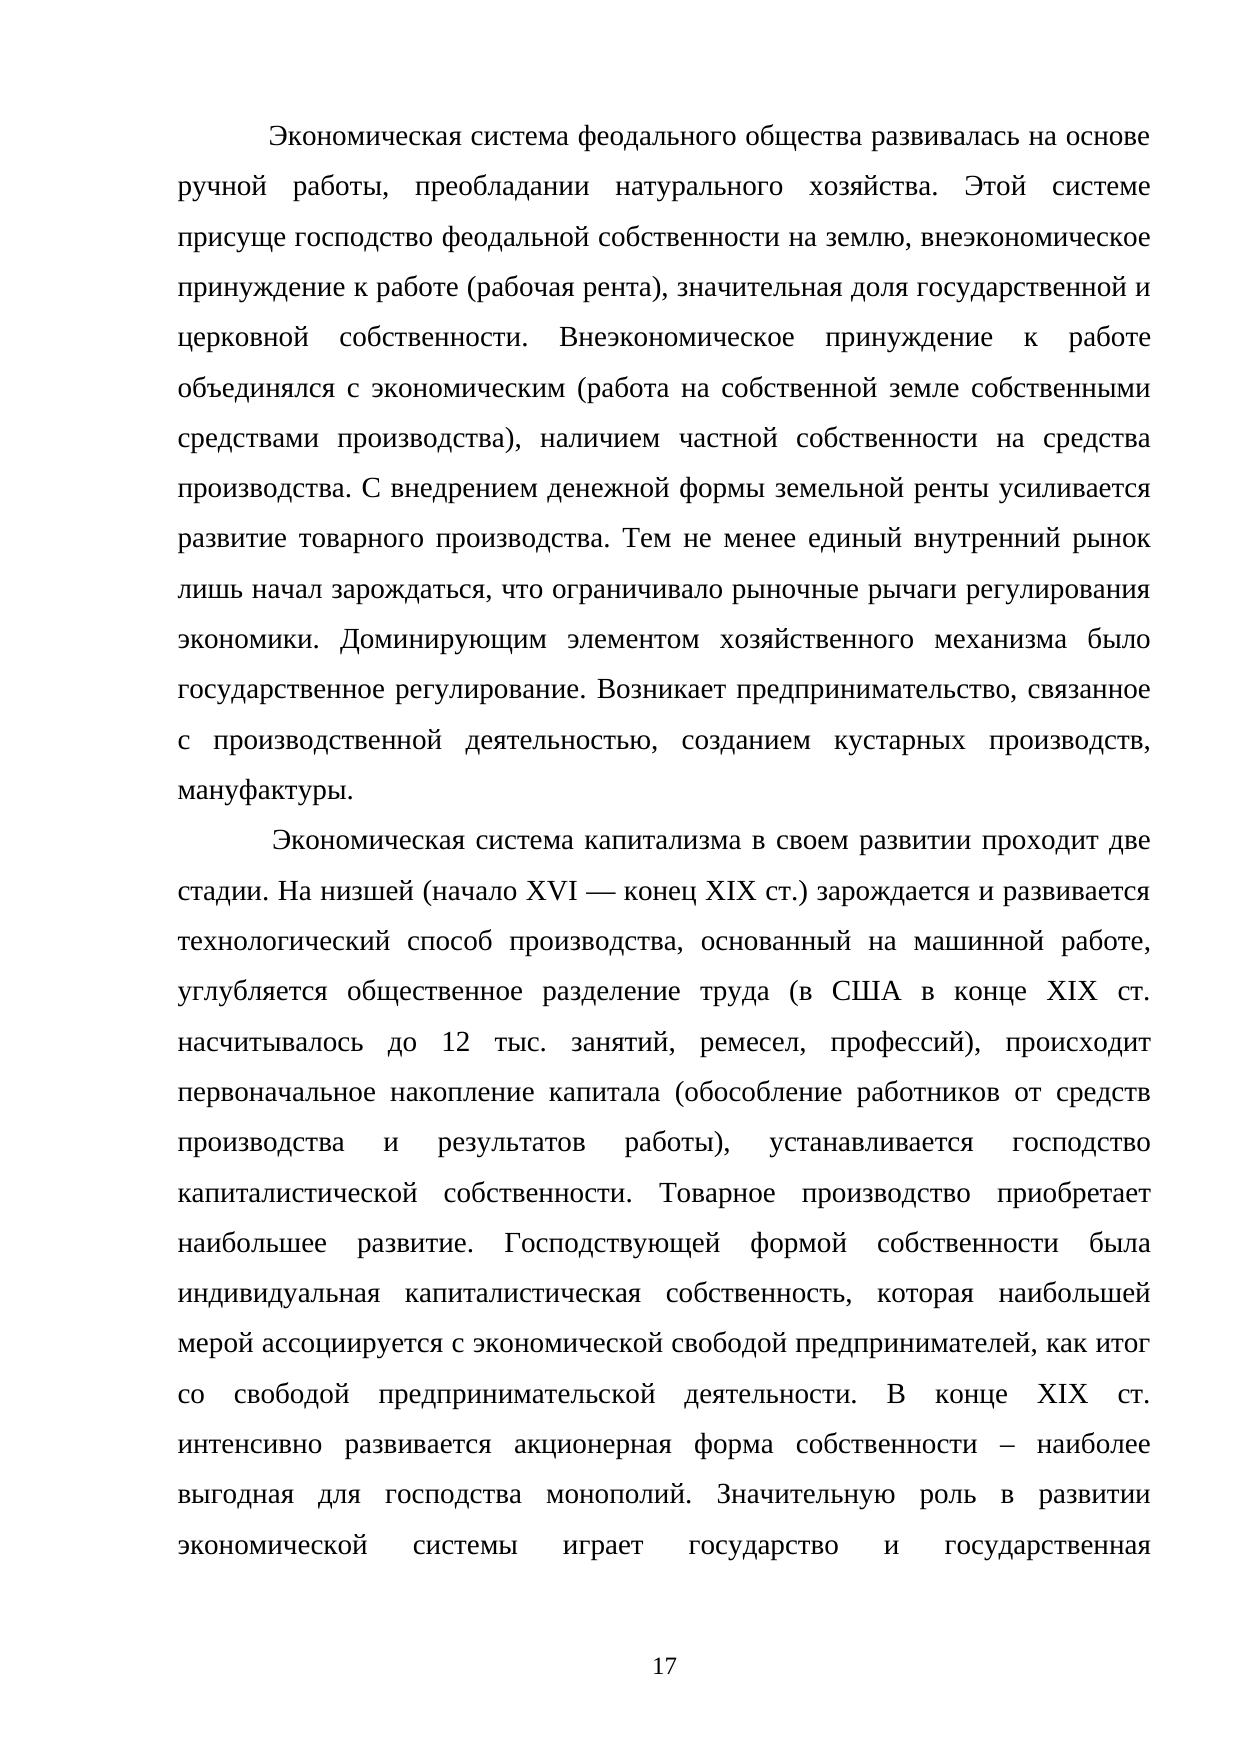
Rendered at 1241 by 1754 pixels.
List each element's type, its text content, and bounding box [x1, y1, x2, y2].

text Экономическая система феодального общества развивалась на основе ручной работы, преобладании натурального хозяйства. Этой системе присуще господство феодальной собственности на землю, внеэкономическое принуждение к работе (рабочая рента), значительная доля государственной и церковной собственности. Внеэкономическое принуждение к работе объединялся с экономическим (работа на собственной земле собственными средствами производства), наличием частной собственности на средства производства. С внедрением денежной формы земельной ренты усиливается развитие товарного производства. Тем не менее единый внутренний рынок лишь начал зарождаться, что ограничивало рыночные рычаги регулирования экономики. Доминирующим элементом хозяйственного механизма было государственное регулирование. Возникает предпринимательство, связанное с производственной деятельностью, созданием кустарных производств, мануфактуры. [177, 118, 1152, 806]
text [177, 822, 1152, 1560]
